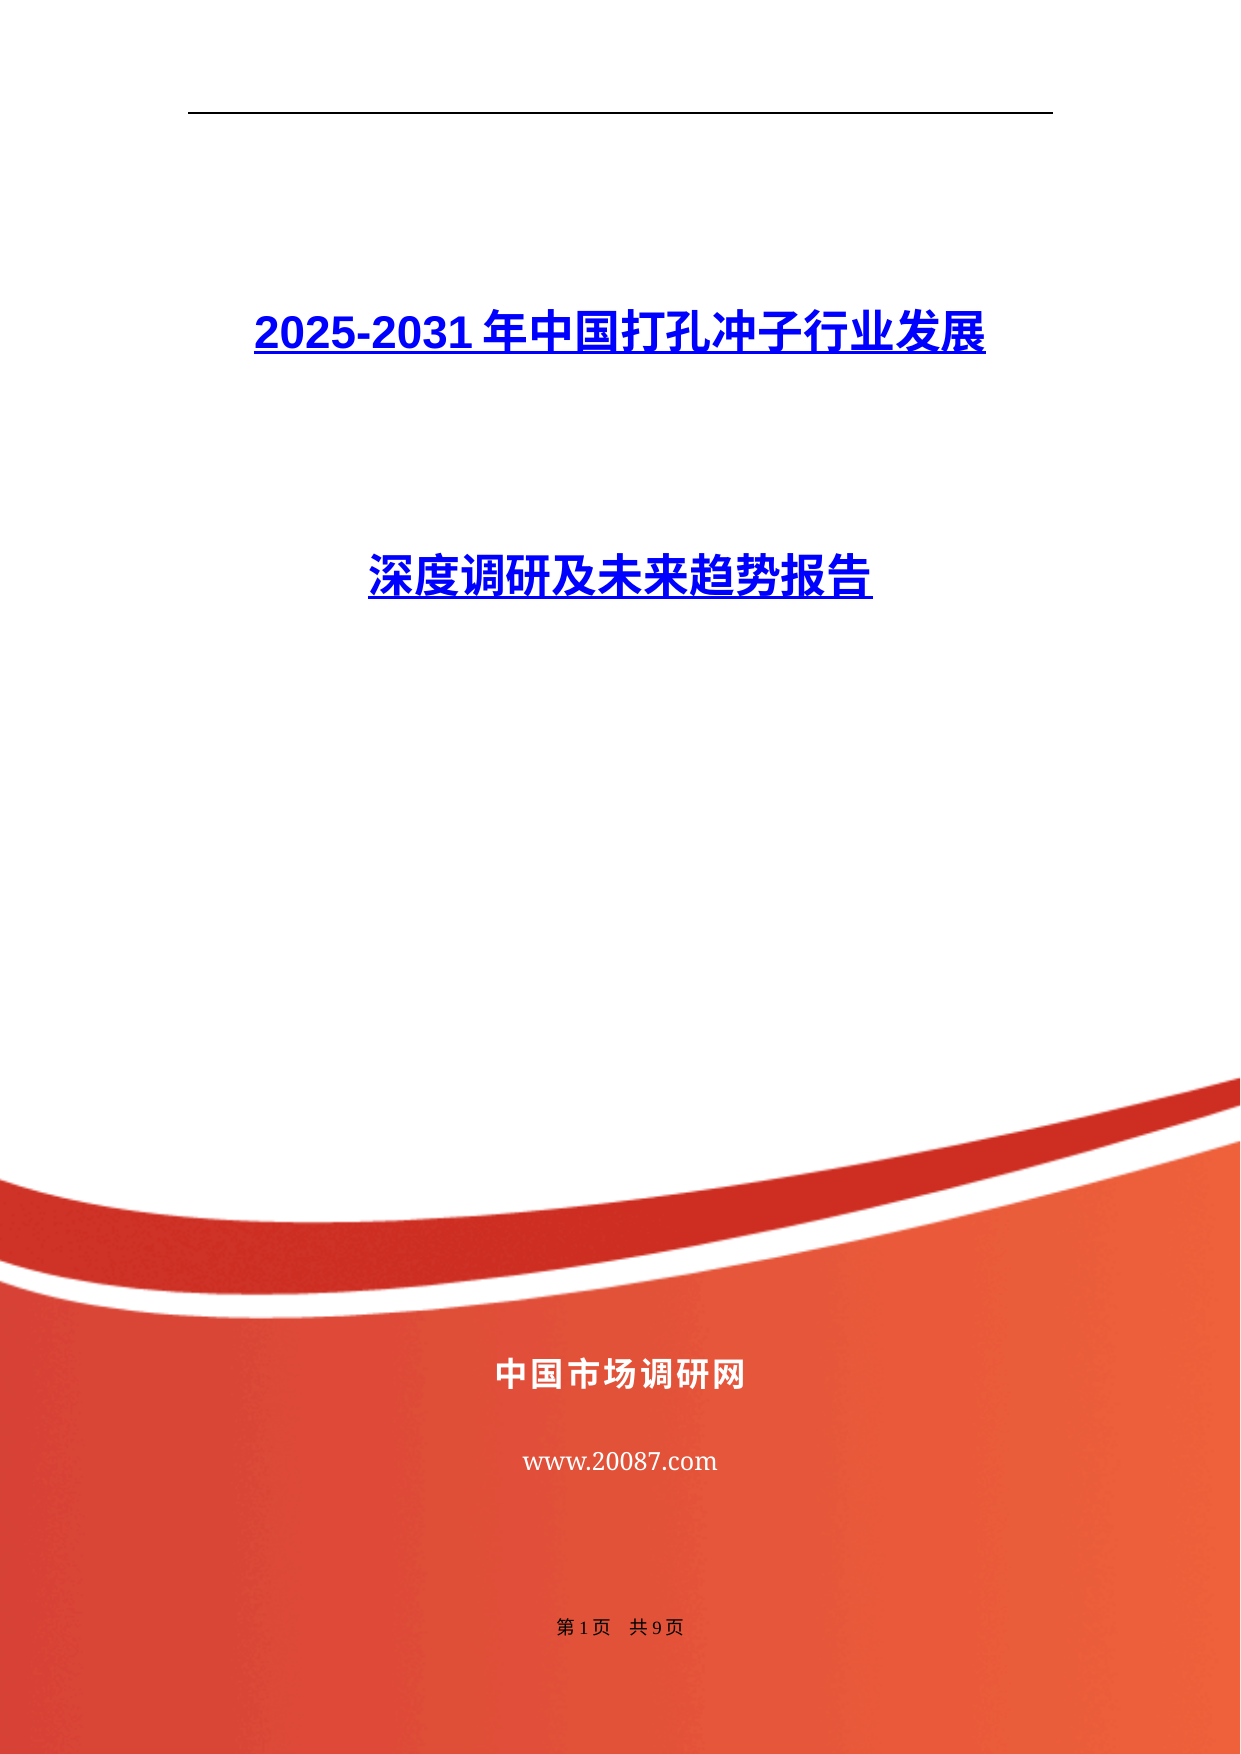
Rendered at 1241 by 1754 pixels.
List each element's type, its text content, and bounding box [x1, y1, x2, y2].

subtitle 中国市场调研网 [187, 1339, 1053, 1404]
picture [0, 1006, 1241, 1754]
table_header 2025-2031年中国打孔冲子行业发展深度调研及未来趋势报告 [188, 207, 1053, 773]
text www.20087.com [187, 1428, 1053, 1493]
